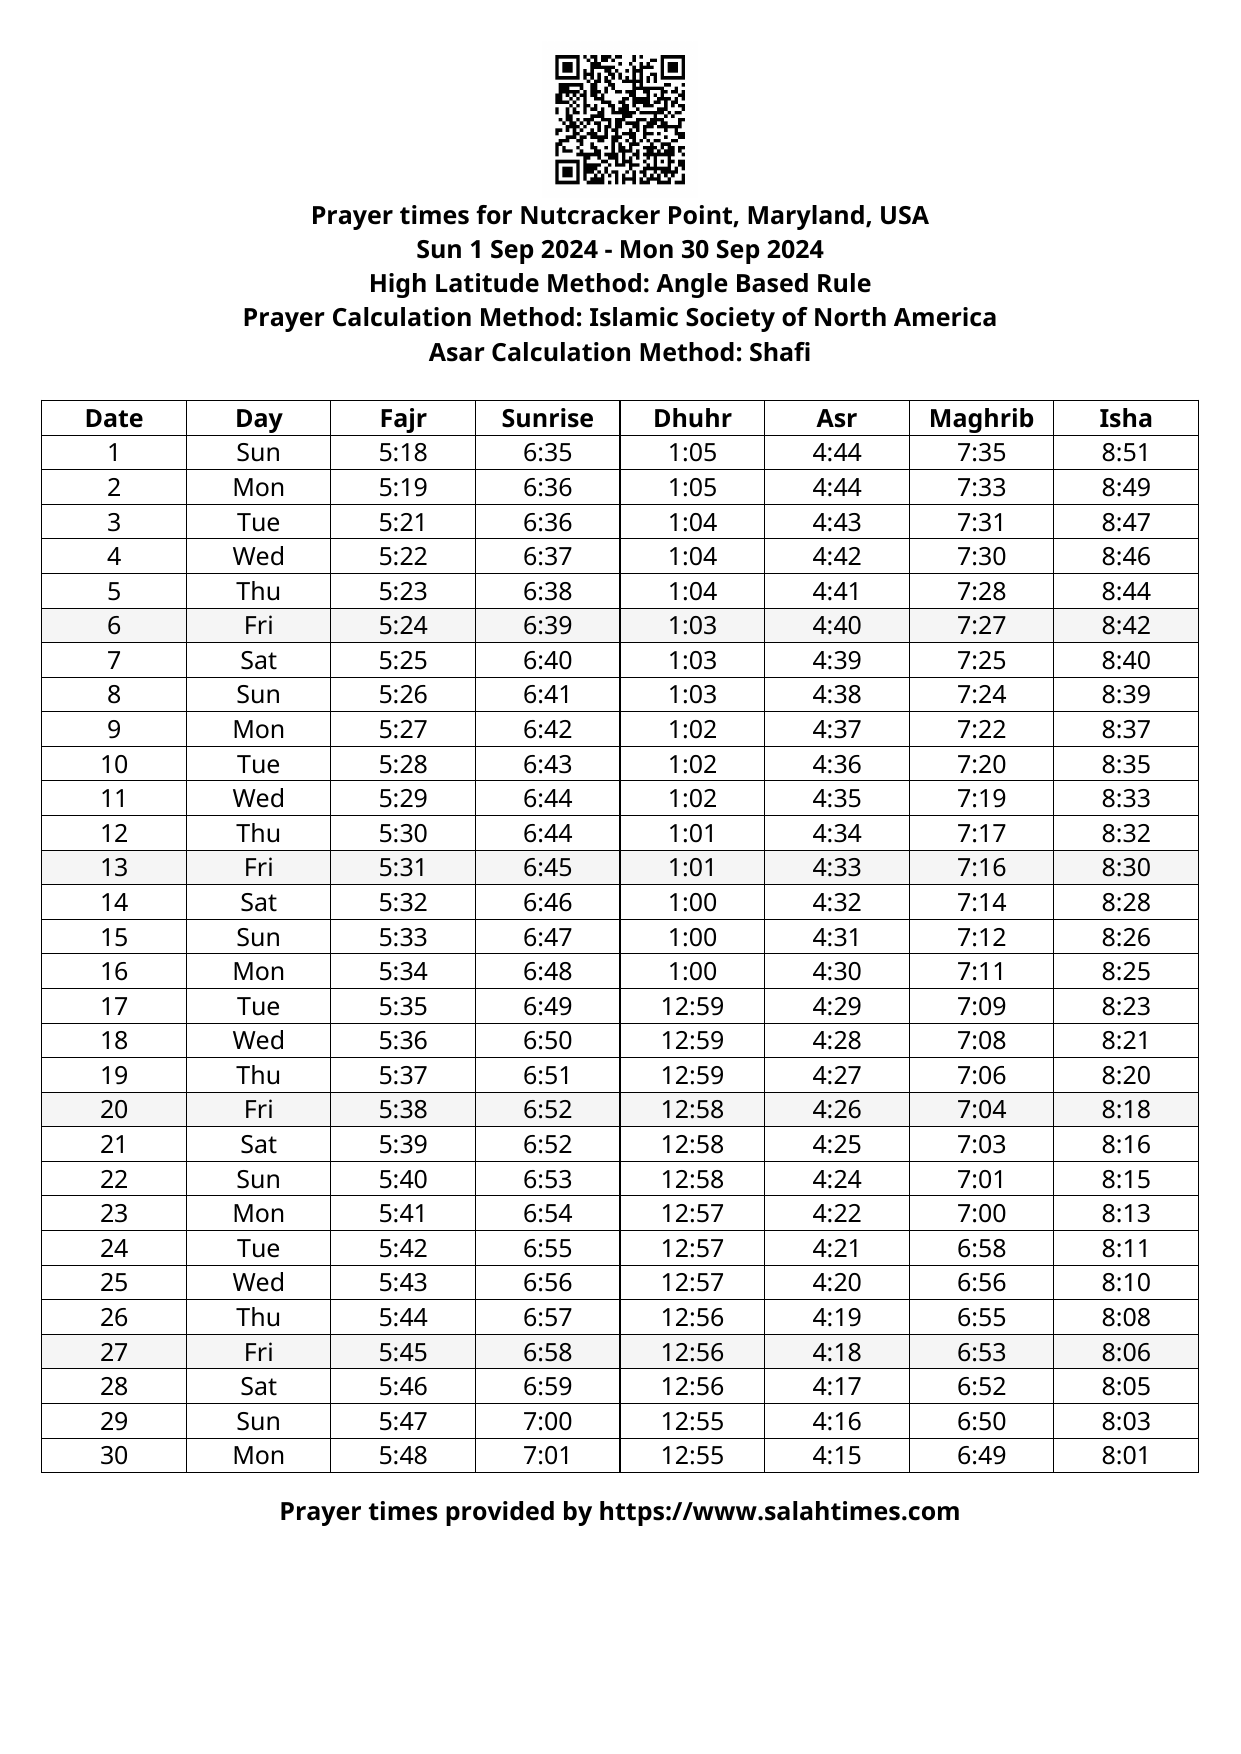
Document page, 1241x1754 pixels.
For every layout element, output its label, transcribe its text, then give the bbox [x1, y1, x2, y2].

table_cell 12:58 [621, 1127, 764, 1161]
table_cell 7:01 [910, 1162, 1053, 1195]
table_cell 4:40 [765, 609, 909, 642]
table_cell 5:39 [331, 1127, 475, 1161]
table_cell 8:42 [1054, 609, 1198, 642]
table_cell 7:08 [910, 1024, 1053, 1057]
table_cell 8:35 [1054, 747, 1198, 780]
table_cell 15 [42, 920, 186, 953]
table_cell 1 [42, 436, 186, 469]
table_cell 8:05 [1054, 1369, 1198, 1403]
table_cell 25 [42, 1266, 186, 1299]
table_cell 8:46 [1054, 539, 1198, 573]
table_cell 7:27 [910, 609, 1053, 642]
table_cell 4:37 [765, 712, 909, 746]
table_cell 8:08 [1054, 1300, 1198, 1334]
table_cell 7:22 [910, 712, 1053, 746]
table_cell 8:26 [1054, 920, 1198, 953]
table_cell 5:24 [331, 609, 475, 642]
table_cell 6:51 [476, 1058, 619, 1092]
table_cell 7:01 [476, 1439, 619, 1472]
table_cell 7:12 [910, 920, 1053, 953]
table_cell 5:26 [331, 678, 475, 711]
table_cell Wed [187, 1024, 330, 1057]
table_cell Mon [187, 712, 330, 746]
table_cell 8:49 [1054, 470, 1198, 504]
table_cell 12:56 [621, 1369, 764, 1403]
table_cell 6:47 [476, 920, 619, 953]
table_cell 2 [42, 470, 186, 504]
table_cell 5:33 [331, 920, 475, 953]
table_cell 8:40 [1054, 643, 1198, 677]
table_cell 7:06 [910, 1058, 1053, 1092]
table_header Sunrise [476, 401, 619, 434]
table_cell Sun [187, 1162, 330, 1195]
table_cell 1:04 [621, 505, 764, 538]
table_cell 12 [42, 816, 186, 849]
table_cell 8:03 [1054, 1404, 1198, 1437]
table_header Asr [765, 401, 909, 434]
table_cell Sat [187, 1369, 330, 1403]
table_cell 8:33 [1054, 781, 1198, 815]
table_cell 4:21 [765, 1231, 909, 1264]
table_cell 5:31 [331, 851, 475, 884]
table_cell 29 [42, 1404, 186, 1437]
table_cell 6:58 [476, 1335, 619, 1368]
table_cell 4:29 [765, 989, 909, 1022]
table_cell 22 [42, 1162, 186, 1195]
table_cell 12:56 [621, 1300, 764, 1334]
table_cell 6:40 [476, 643, 619, 677]
table_cell 4:22 [765, 1196, 909, 1230]
table_cell 1:03 [621, 678, 764, 711]
table_cell Mon [187, 954, 330, 988]
table_cell 1:03 [621, 643, 764, 677]
table_cell 4:39 [765, 643, 909, 677]
table_cell 4:31 [765, 920, 909, 953]
table_cell 6:50 [910, 1404, 1053, 1437]
table_cell 1:00 [621, 920, 764, 953]
table_cell 4:25 [765, 1127, 909, 1161]
table_cell 4:38 [765, 678, 909, 711]
table_cell 24 [42, 1231, 186, 1264]
table_cell 5:37 [331, 1058, 475, 1092]
table_cell 6:41 [476, 678, 619, 711]
table_cell 6:48 [476, 954, 619, 988]
table_cell 7:25 [910, 643, 1053, 677]
table_cell 6 [42, 609, 186, 642]
table_cell 14 [42, 885, 186, 919]
table_cell 12:59 [621, 1058, 764, 1092]
table_cell 1:05 [621, 436, 764, 469]
table_cell 7:11 [910, 954, 1053, 988]
table_cell 6:52 [910, 1369, 1053, 1403]
table_cell 4:16 [765, 1404, 909, 1437]
table_header Isha [1054, 401, 1198, 434]
table_header Dhuhr [621, 401, 764, 434]
table_cell 5:38 [331, 1093, 475, 1126]
text Prayer times for Nutcracker Point, Maryland, USA [42, 198, 1198, 232]
table_cell 6:37 [476, 539, 619, 573]
table_cell 4:20 [765, 1266, 909, 1299]
table_cell 7:09 [910, 989, 1053, 1022]
table_cell 4:35 [765, 781, 909, 815]
table_cell 17 [42, 989, 186, 1022]
table_cell 6:53 [476, 1162, 619, 1195]
table_cell 7:16 [910, 851, 1053, 884]
table_cell 4:24 [765, 1162, 909, 1195]
table_cell 11 [42, 781, 186, 815]
table_cell 16 [42, 954, 186, 988]
table_cell 8:01 [1054, 1439, 1198, 1472]
table_cell 7:24 [910, 678, 1053, 711]
table_cell 12:56 [621, 1335, 764, 1368]
table_cell Tue [187, 505, 330, 538]
table_cell 8:25 [1054, 954, 1198, 988]
table_cell 19 [42, 1058, 186, 1092]
table_cell Tue [187, 747, 330, 780]
table_cell 5:36 [331, 1024, 475, 1057]
table_cell 6:44 [476, 816, 619, 849]
table_cell 8:20 [1054, 1058, 1198, 1092]
table_cell 6:49 [910, 1439, 1053, 1472]
table_cell 4:43 [765, 505, 909, 538]
table_cell 8:16 [1054, 1127, 1198, 1161]
table_cell 8:06 [1054, 1335, 1198, 1368]
table_cell 1:02 [621, 747, 764, 780]
table_cell 12:55 [621, 1404, 764, 1437]
table_cell Mon [187, 1439, 330, 1472]
table_cell 4:42 [765, 539, 909, 573]
table_cell 7:04 [910, 1093, 1053, 1126]
table_cell 5:48 [331, 1439, 475, 1472]
table_cell 4:36 [765, 747, 909, 780]
table_cell Sun [187, 436, 330, 469]
table_cell 4:27 [765, 1058, 909, 1092]
text Prayer times provided by https://www.salahtimes.com [42, 1494, 1198, 1528]
table_cell 4:34 [765, 816, 909, 849]
table_cell 5:29 [331, 781, 475, 815]
table_header Maghrib [910, 401, 1053, 434]
table_cell 6:39 [476, 609, 619, 642]
table_cell 18 [42, 1024, 186, 1057]
table_cell 8:13 [1054, 1196, 1198, 1230]
table_cell 23 [42, 1196, 186, 1230]
table_cell 6:36 [476, 505, 619, 538]
table_cell 6:56 [910, 1266, 1053, 1299]
table_cell 6:58 [910, 1231, 1053, 1264]
table_cell Wed [187, 781, 330, 815]
table_cell 1:01 [621, 816, 764, 849]
table_cell 5:44 [331, 1300, 475, 1334]
table_cell 5:21 [331, 505, 475, 538]
table_cell 1:00 [621, 954, 764, 988]
table_cell 5:35 [331, 989, 475, 1022]
table_cell 6:56 [476, 1266, 619, 1299]
table_cell 5:40 [331, 1162, 475, 1195]
table_cell 1:02 [621, 781, 764, 815]
table_cell 6:55 [910, 1300, 1053, 1334]
table_cell 9 [42, 712, 186, 746]
table_header Date [42, 401, 186, 434]
table_cell 1:01 [621, 851, 764, 884]
table_cell 4:26 [765, 1093, 909, 1126]
table_cell Thu [187, 816, 330, 849]
table_cell 4:19 [765, 1300, 909, 1334]
table_cell 1:02 [621, 712, 764, 746]
table_cell 6:52 [476, 1093, 619, 1126]
table_cell Sat [187, 643, 330, 677]
table_cell 6:54 [476, 1196, 619, 1230]
table_cell 4:44 [765, 470, 909, 504]
table_cell 6:57 [476, 1300, 619, 1334]
text High Latitude Method: Angle Based Rule [42, 266, 1198, 300]
table_cell Fri [187, 609, 330, 642]
table_cell 6:49 [476, 989, 619, 1022]
table_cell 5:23 [331, 574, 475, 607]
table_cell 12:58 [621, 1162, 764, 1195]
table_cell 7 [42, 643, 186, 677]
table_cell 8:28 [1054, 885, 1198, 919]
table_cell 5:45 [331, 1335, 475, 1368]
table_cell 8:10 [1054, 1266, 1198, 1299]
table_cell Wed [187, 539, 330, 573]
table_cell 6:38 [476, 574, 619, 607]
table_cell Fri [187, 1093, 330, 1126]
table_cell 6:36 [476, 470, 619, 504]
table_cell Mon [187, 470, 330, 504]
table_cell 8:47 [1054, 505, 1198, 538]
table_cell Thu [187, 1058, 330, 1092]
table_cell 5 [42, 574, 186, 607]
table_cell 4:15 [765, 1439, 909, 1472]
table_cell 8:18 [1054, 1093, 1198, 1126]
table_cell 6:35 [476, 436, 619, 469]
table_cell Tue [187, 1231, 330, 1264]
table_cell 5:28 [331, 747, 475, 780]
table_cell 6:42 [476, 712, 619, 746]
table_cell 20 [42, 1093, 186, 1126]
table_cell Fri [187, 1335, 330, 1368]
table_cell 6:55 [476, 1231, 619, 1264]
text Sun 1 Sep 2024 - Mon 30 Sep 2024 [42, 232, 1198, 266]
table_cell 5:46 [331, 1369, 475, 1403]
table_cell Sat [187, 885, 330, 919]
table_cell 5:32 [331, 885, 475, 919]
table_cell 12:57 [621, 1266, 764, 1299]
table_cell Sat [187, 1127, 330, 1161]
table_cell 5:41 [331, 1196, 475, 1230]
table_cell 7:03 [910, 1127, 1053, 1161]
table_cell Sun [187, 1404, 330, 1437]
table_cell Sun [187, 678, 330, 711]
table_cell 7:19 [910, 781, 1053, 815]
table_cell 1:00 [621, 885, 764, 919]
table_cell 8:23 [1054, 989, 1198, 1022]
table_cell 7:20 [910, 747, 1053, 780]
table_cell Tue [187, 989, 330, 1022]
table_cell 7:30 [910, 539, 1053, 573]
table_cell 4:44 [765, 436, 909, 469]
table_cell 10 [42, 747, 186, 780]
table_cell 7:00 [910, 1196, 1053, 1230]
table_cell 21 [42, 1127, 186, 1161]
table_cell 7:28 [910, 574, 1053, 607]
table_cell 4:32 [765, 885, 909, 919]
table_cell 12:57 [621, 1196, 764, 1230]
table_header Fajr [331, 401, 475, 434]
table_cell 6:46 [476, 885, 619, 919]
table_cell 5:47 [331, 1404, 475, 1437]
table_cell 4:17 [765, 1369, 909, 1403]
table_cell 6:45 [476, 851, 619, 884]
picture [542, 41, 699, 198]
table_cell 8:21 [1054, 1024, 1198, 1057]
table_cell 4:30 [765, 954, 909, 988]
table_cell 6:52 [476, 1127, 619, 1161]
table_cell 5:19 [331, 470, 475, 504]
table_cell 30 [42, 1439, 186, 1472]
table_cell 8:44 [1054, 574, 1198, 607]
table_cell 4:28 [765, 1024, 909, 1057]
table_cell 5:30 [331, 816, 475, 849]
table_header Day [187, 401, 330, 434]
table_cell 6:53 [910, 1335, 1053, 1368]
table_cell Thu [187, 574, 330, 607]
table_cell 5:43 [331, 1266, 475, 1299]
table_cell 6:44 [476, 781, 619, 815]
table_cell 12:59 [621, 989, 764, 1022]
table_cell 7:33 [910, 470, 1053, 504]
table_cell 1:04 [621, 574, 764, 607]
table_cell 5:18 [331, 436, 475, 469]
table_cell 8:37 [1054, 712, 1198, 746]
table_cell 7:00 [476, 1404, 619, 1437]
table_cell Sun [187, 920, 330, 953]
table_cell 4 [42, 539, 186, 573]
table_cell 8:51 [1054, 436, 1198, 469]
table_cell Thu [187, 1300, 330, 1334]
table_cell 12:59 [621, 1024, 764, 1057]
table_cell 1:03 [621, 609, 764, 642]
table_cell 6:50 [476, 1024, 619, 1057]
table_cell 5:42 [331, 1231, 475, 1264]
text Prayer Calculation Method: Islamic Society of North America [42, 300, 1198, 334]
table_cell Mon [187, 1196, 330, 1230]
table_cell 7:14 [910, 885, 1053, 919]
table_cell 8 [42, 678, 186, 711]
table_cell 8:39 [1054, 678, 1198, 711]
table_cell 5:25 [331, 643, 475, 677]
table_cell 8:30 [1054, 851, 1198, 884]
table_cell Fri [187, 851, 330, 884]
table_cell 4:41 [765, 574, 909, 607]
table_cell 13 [42, 851, 186, 884]
table_cell 8:15 [1054, 1162, 1198, 1195]
table_cell 12:58 [621, 1093, 764, 1126]
table_cell 28 [42, 1369, 186, 1403]
table_cell 26 [42, 1300, 186, 1334]
table_cell 7:17 [910, 816, 1053, 849]
table_cell 4:33 [765, 851, 909, 884]
table_cell 5:27 [331, 712, 475, 746]
table_cell 4:18 [765, 1335, 909, 1368]
table_cell 12:57 [621, 1231, 764, 1264]
table_cell 1:05 [621, 470, 764, 504]
table_cell 6:43 [476, 747, 619, 780]
text Asar Calculation Method: Shafi [42, 334, 1198, 368]
table_cell 5:34 [331, 954, 475, 988]
table_cell 7:31 [910, 505, 1053, 538]
table_cell 12:55 [621, 1439, 764, 1472]
table_cell 5:22 [331, 539, 475, 573]
table_cell 8:32 [1054, 816, 1198, 849]
table_cell 6:59 [476, 1369, 619, 1403]
table_cell 3 [42, 505, 186, 538]
table_cell 1:04 [621, 539, 764, 573]
table_cell 7:35 [910, 436, 1053, 469]
table_cell 27 [42, 1335, 186, 1368]
table_cell 8:11 [1054, 1231, 1198, 1264]
table_cell Wed [187, 1266, 330, 1299]
